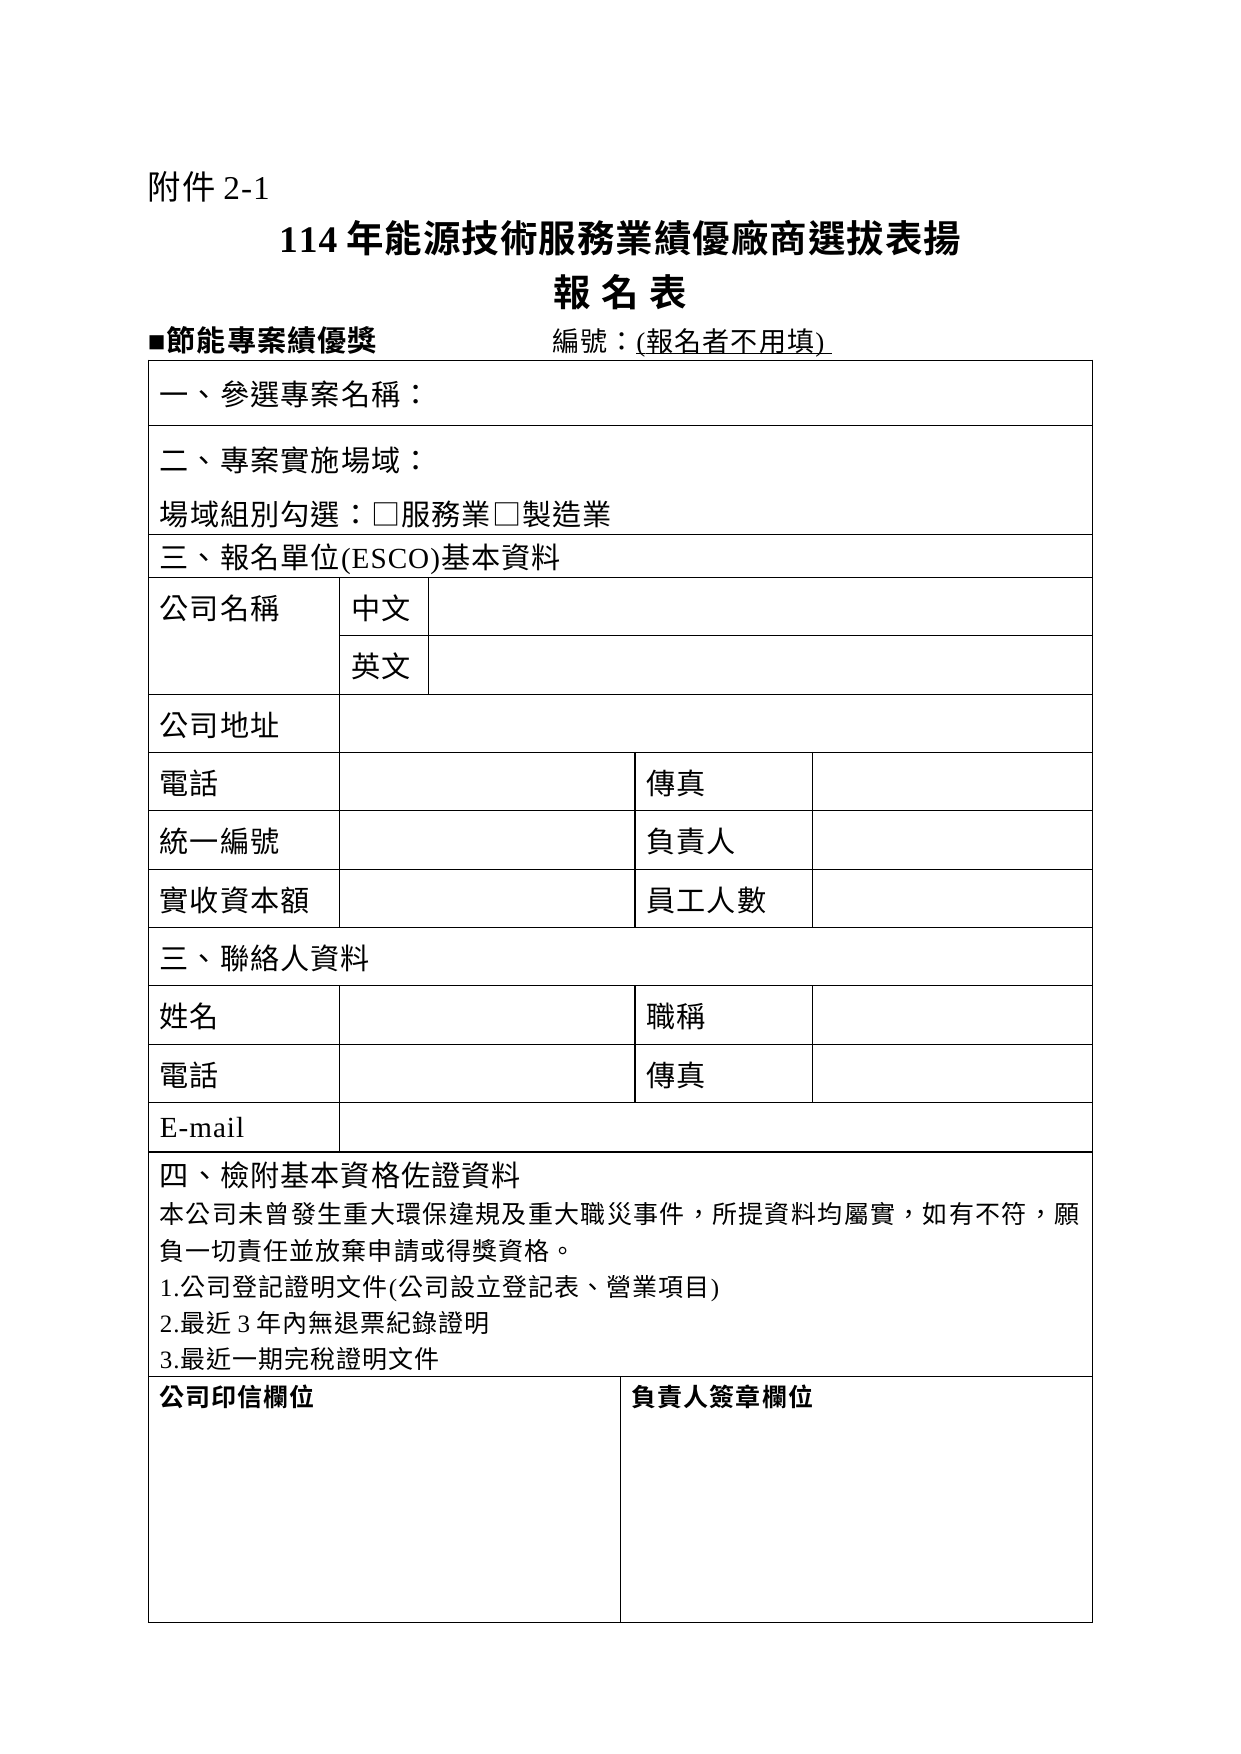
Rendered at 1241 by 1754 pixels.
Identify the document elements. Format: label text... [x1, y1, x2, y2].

table_cell [813, 753, 1092, 810]
table_cell 英文 [340, 636, 428, 693]
table_cell 三、聯絡人資料 [149, 928, 1092, 985]
table_cell 傳真 [636, 1045, 812, 1102]
table_cell 公司地址 [149, 695, 339, 752]
table_cell 三、報名單位(ESCO)基本資料 [149, 535, 1092, 577]
table_cell E-mail [149, 1103, 339, 1151]
table_cell 傳真 [636, 753, 812, 810]
table_header 一、參選專案名稱： [149, 361, 1092, 425]
table_cell 二、專案實施場域： 場域組別勾選：□服務業□製造業 [149, 426, 1092, 533]
table_cell [813, 870, 1092, 927]
table_cell [813, 986, 1092, 1043]
table_cell [340, 1103, 1092, 1151]
table_cell 公司印信欄位 [149, 1377, 620, 1622]
text 附件2-1 [148, 161, 1092, 209]
text 報 名 表 [148, 263, 1092, 317]
table_cell 負責人 [636, 811, 812, 868]
table_cell 統一編號 [149, 811, 339, 868]
table_cell [429, 578, 1092, 635]
table_cell [813, 1045, 1092, 1102]
table_cell 姓名 [149, 986, 339, 1043]
table_cell [429, 636, 1092, 693]
table_cell [340, 870, 634, 927]
table_cell [340, 695, 1092, 752]
table_cell 公司名稱 [149, 578, 339, 693]
table_cell 職稱 [636, 986, 812, 1043]
table_cell [340, 1045, 634, 1102]
table_cell 負責人簽章欄位 年 月 日 [621, 1377, 1092, 1622]
table_cell 電話 [149, 753, 339, 810]
table_cell [340, 811, 634, 868]
table_cell 中文 [340, 578, 428, 635]
text ■節能專案績優獎 編號：(報名者不用填) [148, 317, 1092, 359]
table_cell [813, 811, 1092, 868]
table_cell [340, 753, 634, 810]
table_cell 員工人數 [636, 870, 812, 927]
table_cell [340, 986, 634, 1043]
table_cell 四、檢附基本資格佐證資料 本公司未曾發生重大環保違規及重大職災事件，所提資料均屬實，如有不符，願負一切責任並放棄申請或得獎資格。 1.公司登記證明文件(公司設立登記表、營業項目) 2.最近3年內無退票紀錄證明 3.最近一期完稅證明文件 [149, 1153, 1092, 1376]
table_cell 電話 [149, 1045, 339, 1102]
table_cell 實收資本額 [149, 870, 339, 927]
text 114年能源技術服務業績優廠商選拔表揚 [148, 209, 1092, 263]
